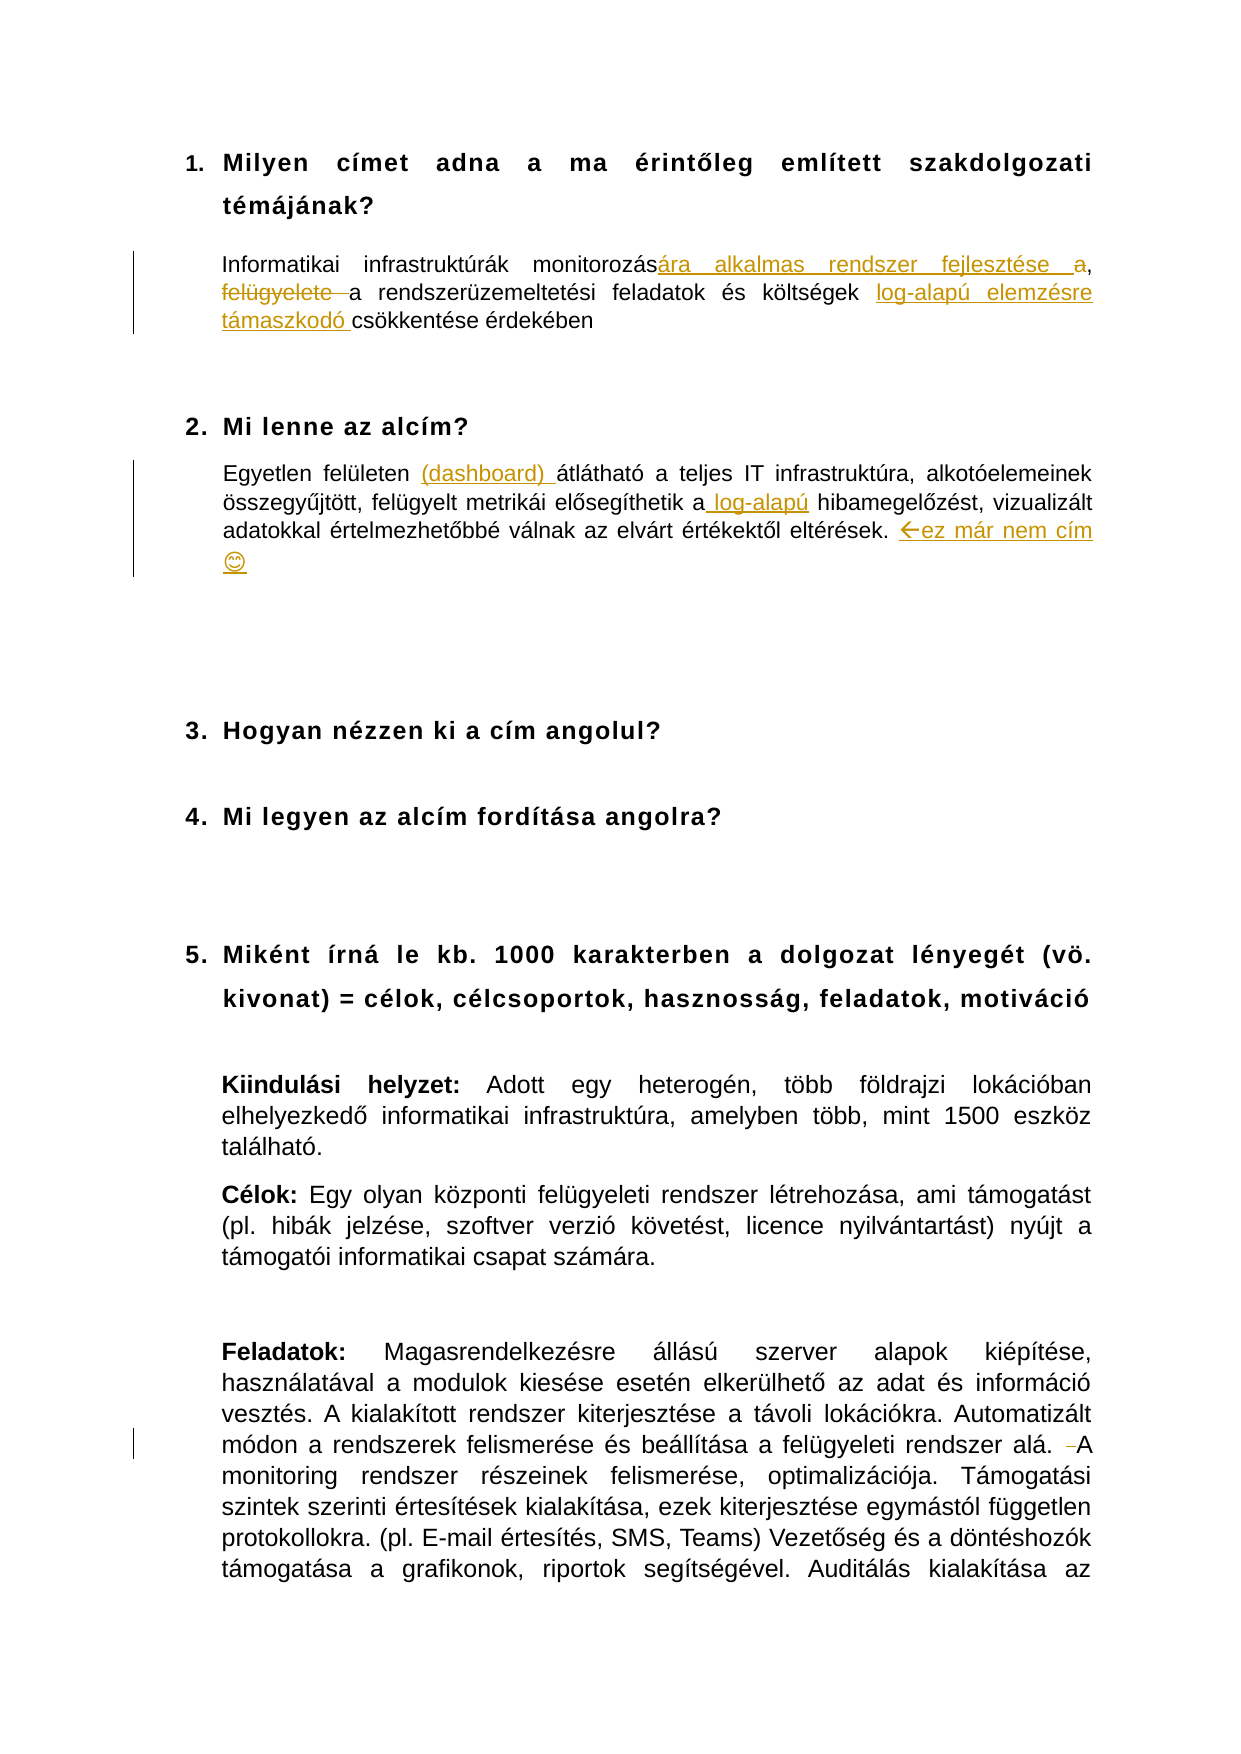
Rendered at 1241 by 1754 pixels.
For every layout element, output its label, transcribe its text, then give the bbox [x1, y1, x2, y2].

list Miként írná le kb. 1000 karakterben a dolgozat lényegét (vö. kivonat) = célok, célcsoportok, hasznosság, feladatok, motiváció [185, 941, 1093, 1012]
list Hogyan nézzen ki a cím angolul? [185, 716, 1093, 744]
subtitle Egyetlen felületen átlátható a teljes IT infrastruktúra, alkotóelemeinek összegyűjtött, felügyelt metrikái elősegíthetik a hibamegelőzést, vizualizált adatokkal értelmezhetőbbé válnak az elvárt értékektől eltérések. [223, 460, 1093, 577]
text Informatikai infrastruktúrák monitorozás, a rendszerüzemeltetési feladatok és költségek csökkentése érdekében [221, 251, 1093, 334]
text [221, 1337, 1093, 1583]
text Kiindulási helyzet: Adott egy heterogén, több földrajzi lokációban elhelyezkedő informatikai infrastruktúra, amelyben több, mint 1500 eszköz található. [221, 1070, 1093, 1161]
text Célok: Egy olyan központi felügyeleti rendszer létrehozása, ami támogatást (pl. hibák jelzése, szoftver verzió követést, licence nyilvántartást) nyújt a támogatói informatikai csapat számára. [221, 1180, 1093, 1271]
list Mi legyen az alcím fordítása angolra? [185, 802, 1093, 831]
list Milyen címet adna a ma érintőleg említett szakdolgozati témájának? [185, 148, 1093, 219]
subtitle Mi lenne az alcím? [185, 412, 1093, 441]
